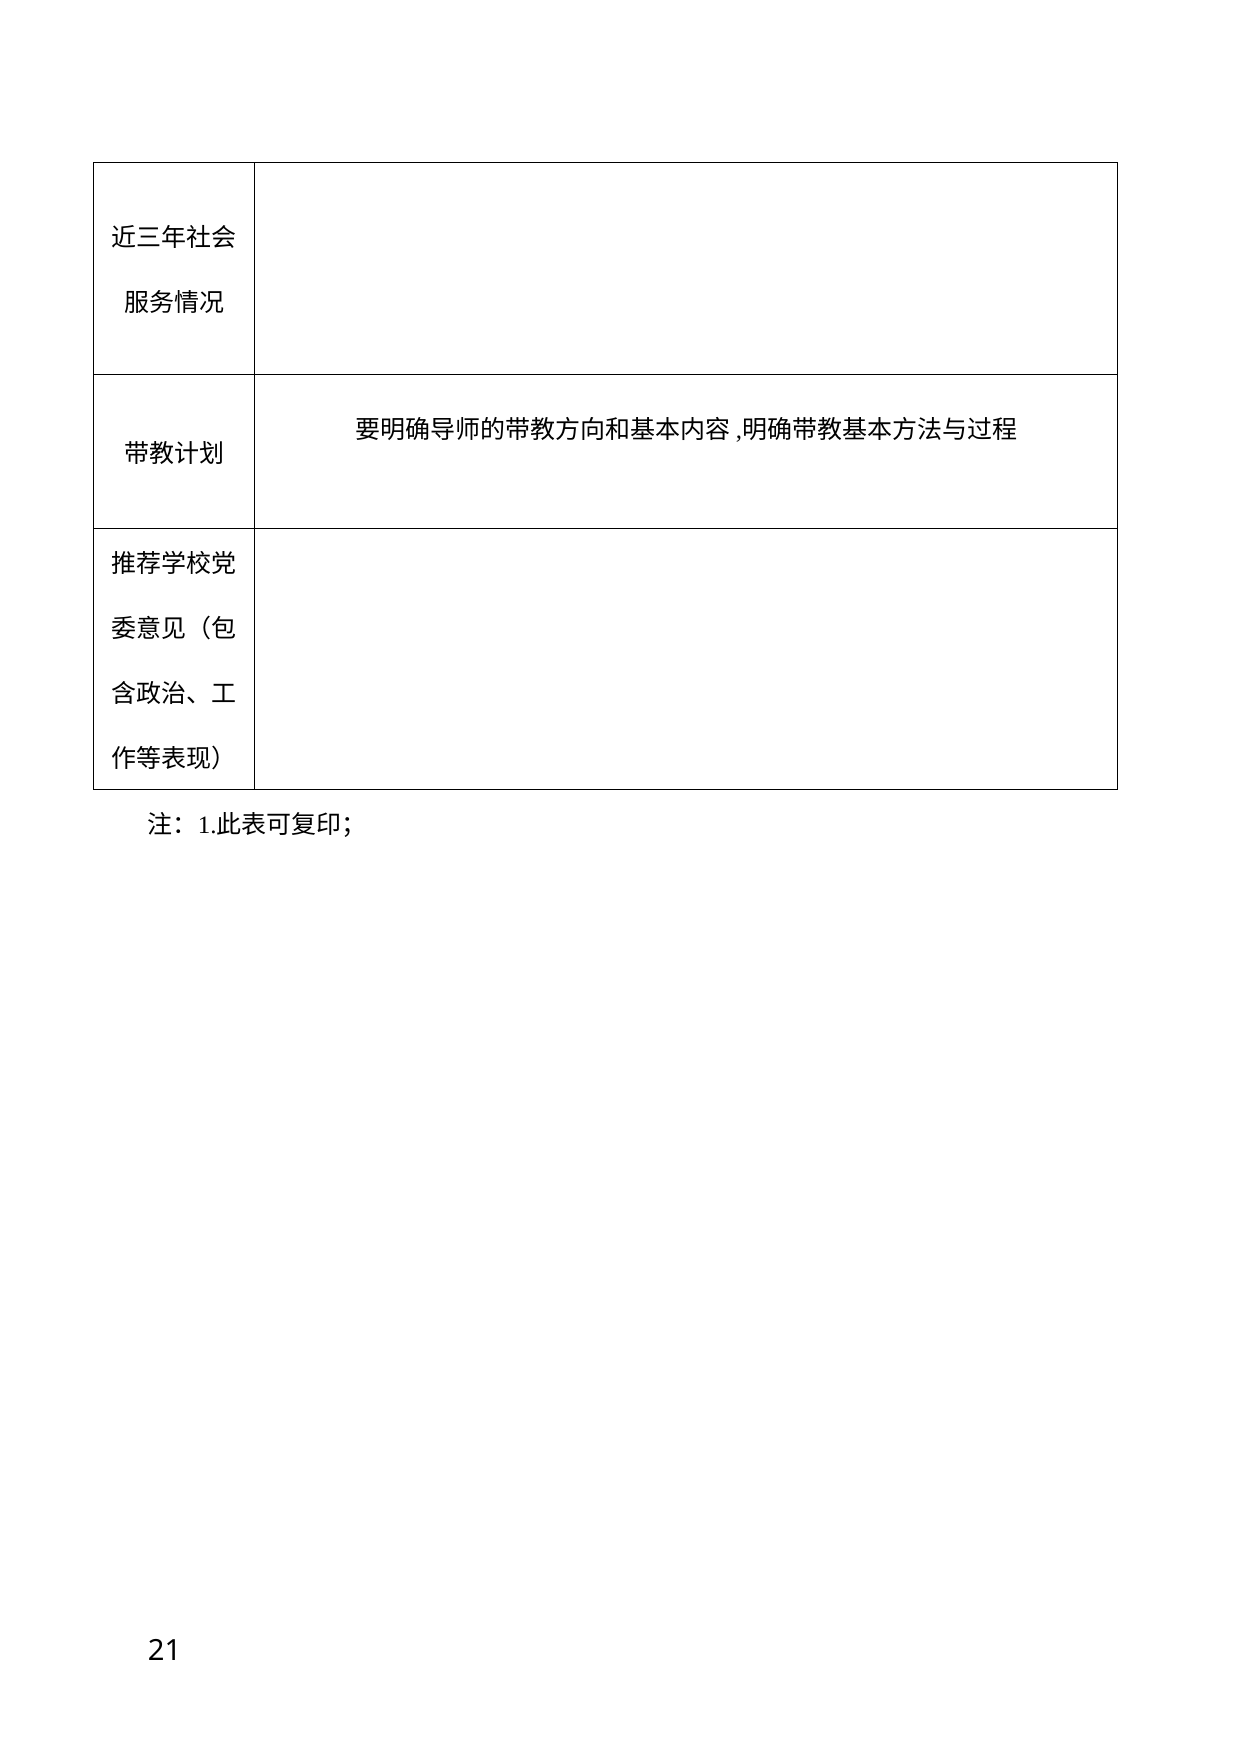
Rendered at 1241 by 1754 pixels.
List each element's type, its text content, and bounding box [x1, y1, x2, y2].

table_cell [255, 529, 1117, 789]
table_cell 近三年社会服务情况 [94, 163, 254, 374]
table_cell 推荐学校党委意见（包含政治、工作等表现） [94, 529, 254, 789]
table_cell 要明确导师的带教方向和基本内容 ,明确带教基本方法与过程 [255, 375, 1117, 528]
text 注：1.此表可复印； [148, 790, 1063, 855]
table_cell [255, 163, 1117, 374]
table_cell 带教计划 [94, 375, 254, 528]
